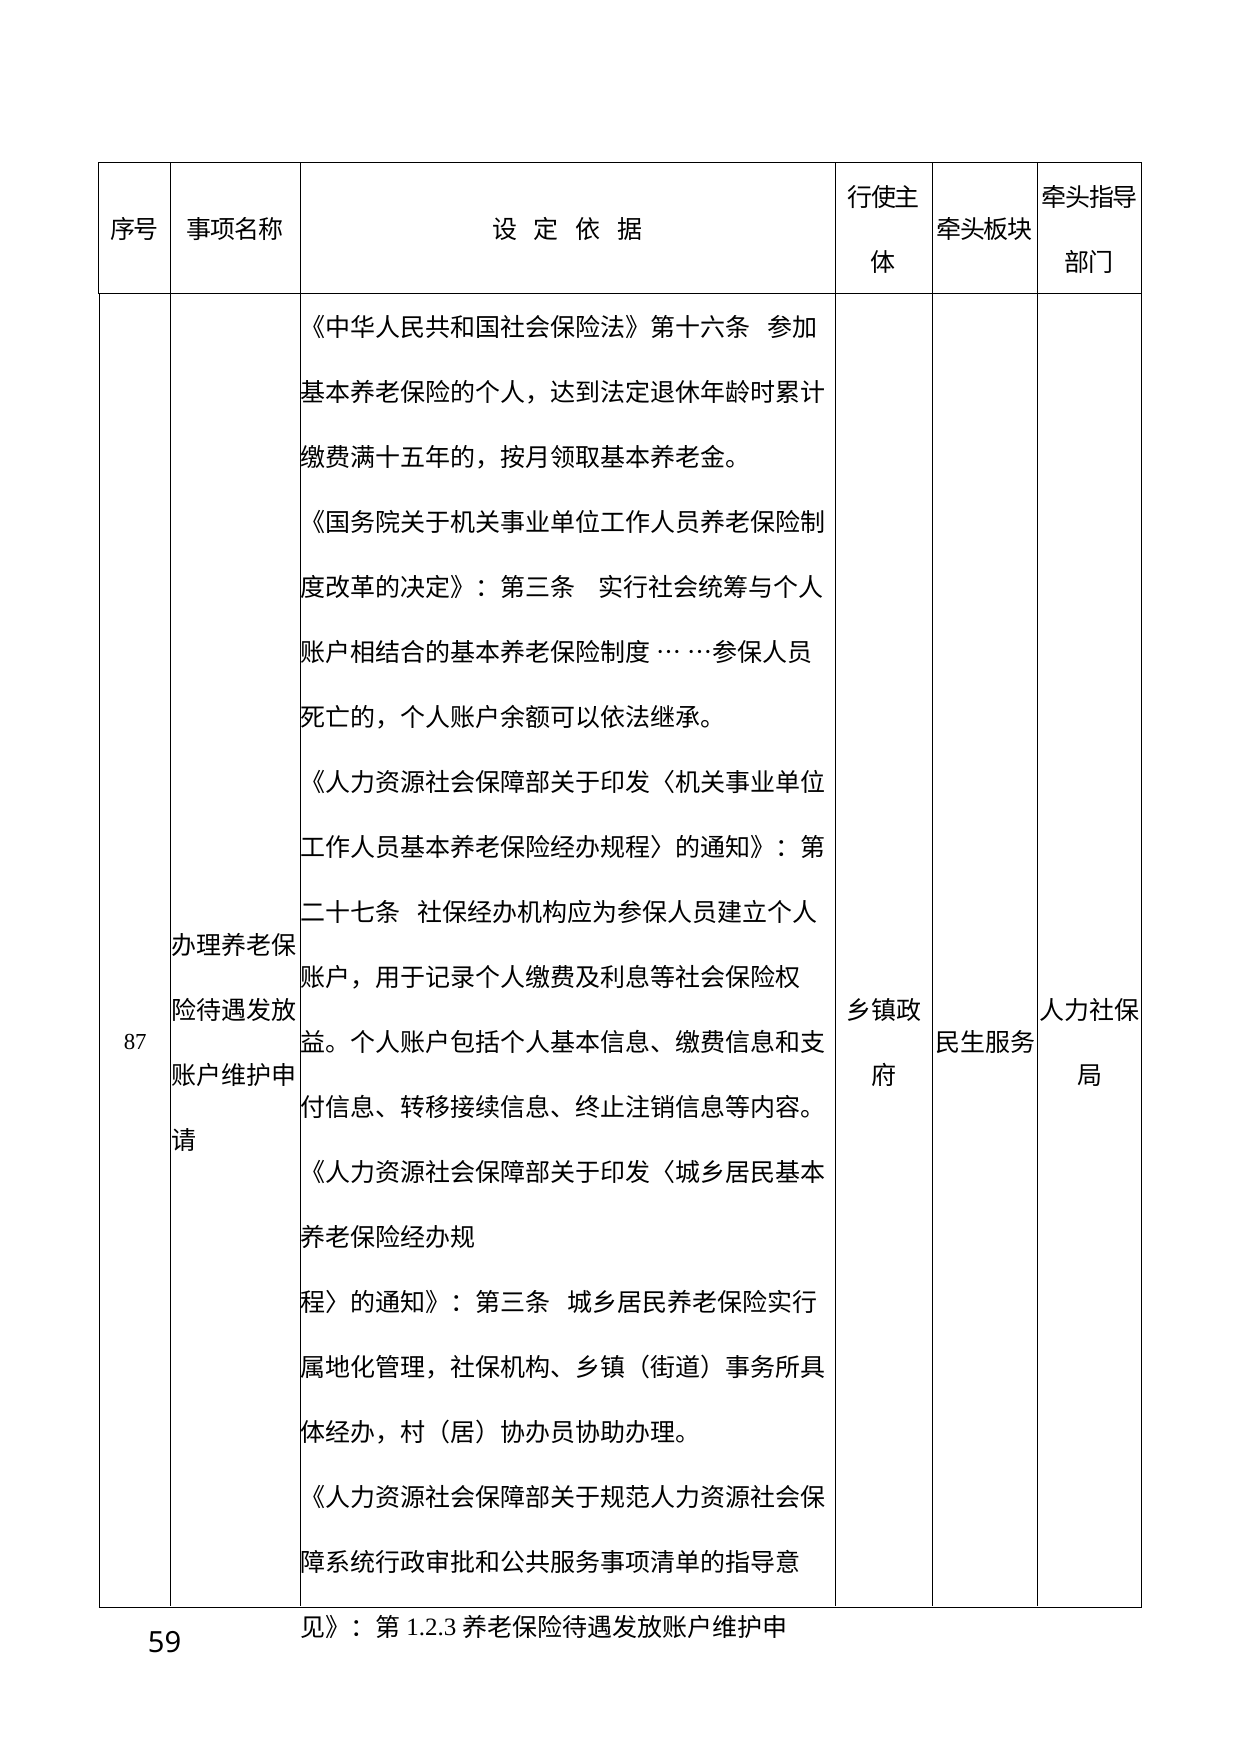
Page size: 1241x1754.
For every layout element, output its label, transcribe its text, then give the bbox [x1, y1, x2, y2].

table_header 牵头板块 [933, 163, 1037, 293]
table_cell 民生服务 [933, 294, 1037, 1606]
table_cell 办理养老保险待遇发放账户维护申请 [171, 294, 300, 1606]
table_cell 87 [100, 294, 170, 1606]
table_header 牵头指导部门 [1038, 163, 1141, 293]
table_cell 《中华人民共和国社会保险法》第十六条 参加基本养老保险的个人，达到法定退休年龄时累计缴费满十五年的，按月领取基本养老金。 《国务院关于机关事业单位工作人员养老保险制度改革的决定》：第三条 实行社会统筹与个人账户相结合的基本养老保险制度 … …参保人员死亡的，个人账户余额可以依法继承。 《人力资源社会保障部关于印发〈机关事业单位工作人员基本养老保险经办规程〉的通知》：第二十七条 社保经办机构应为参保人员建立个人账户，用于记录个人缴费及利息等社会保险权益。个人账户包括个人基本信息、缴费信息和支付信息、转移接续信息、终止注销信息等内容。 《人力资源社会保障部关于印发〈城乡居民基本养老保险经办规 程〉的通知》：第三条 城乡居民养老保险实行属地化管理，社保机构、乡镇（街道）事务所具体经办，村（居）协办员协助办理。 《人力资源社会保障部关于规范人力资源社会保障系统行政审批和公共服务事项清单的指导意见》：第 1.2.3 养老保险待遇发放账户维护申请，所列行使层级包括“省、市、县和基层平台”。 [301, 294, 835, 1606]
table_header 设 定 依 据 [301, 163, 835, 293]
table_cell 乡镇政府 [836, 294, 932, 1606]
table_header 序号 [99, 163, 170, 293]
table_cell 人力社保 局 [1038, 294, 1141, 1606]
table_header 事项名称 [171, 163, 300, 293]
table_header 行使主体 [836, 163, 932, 293]
